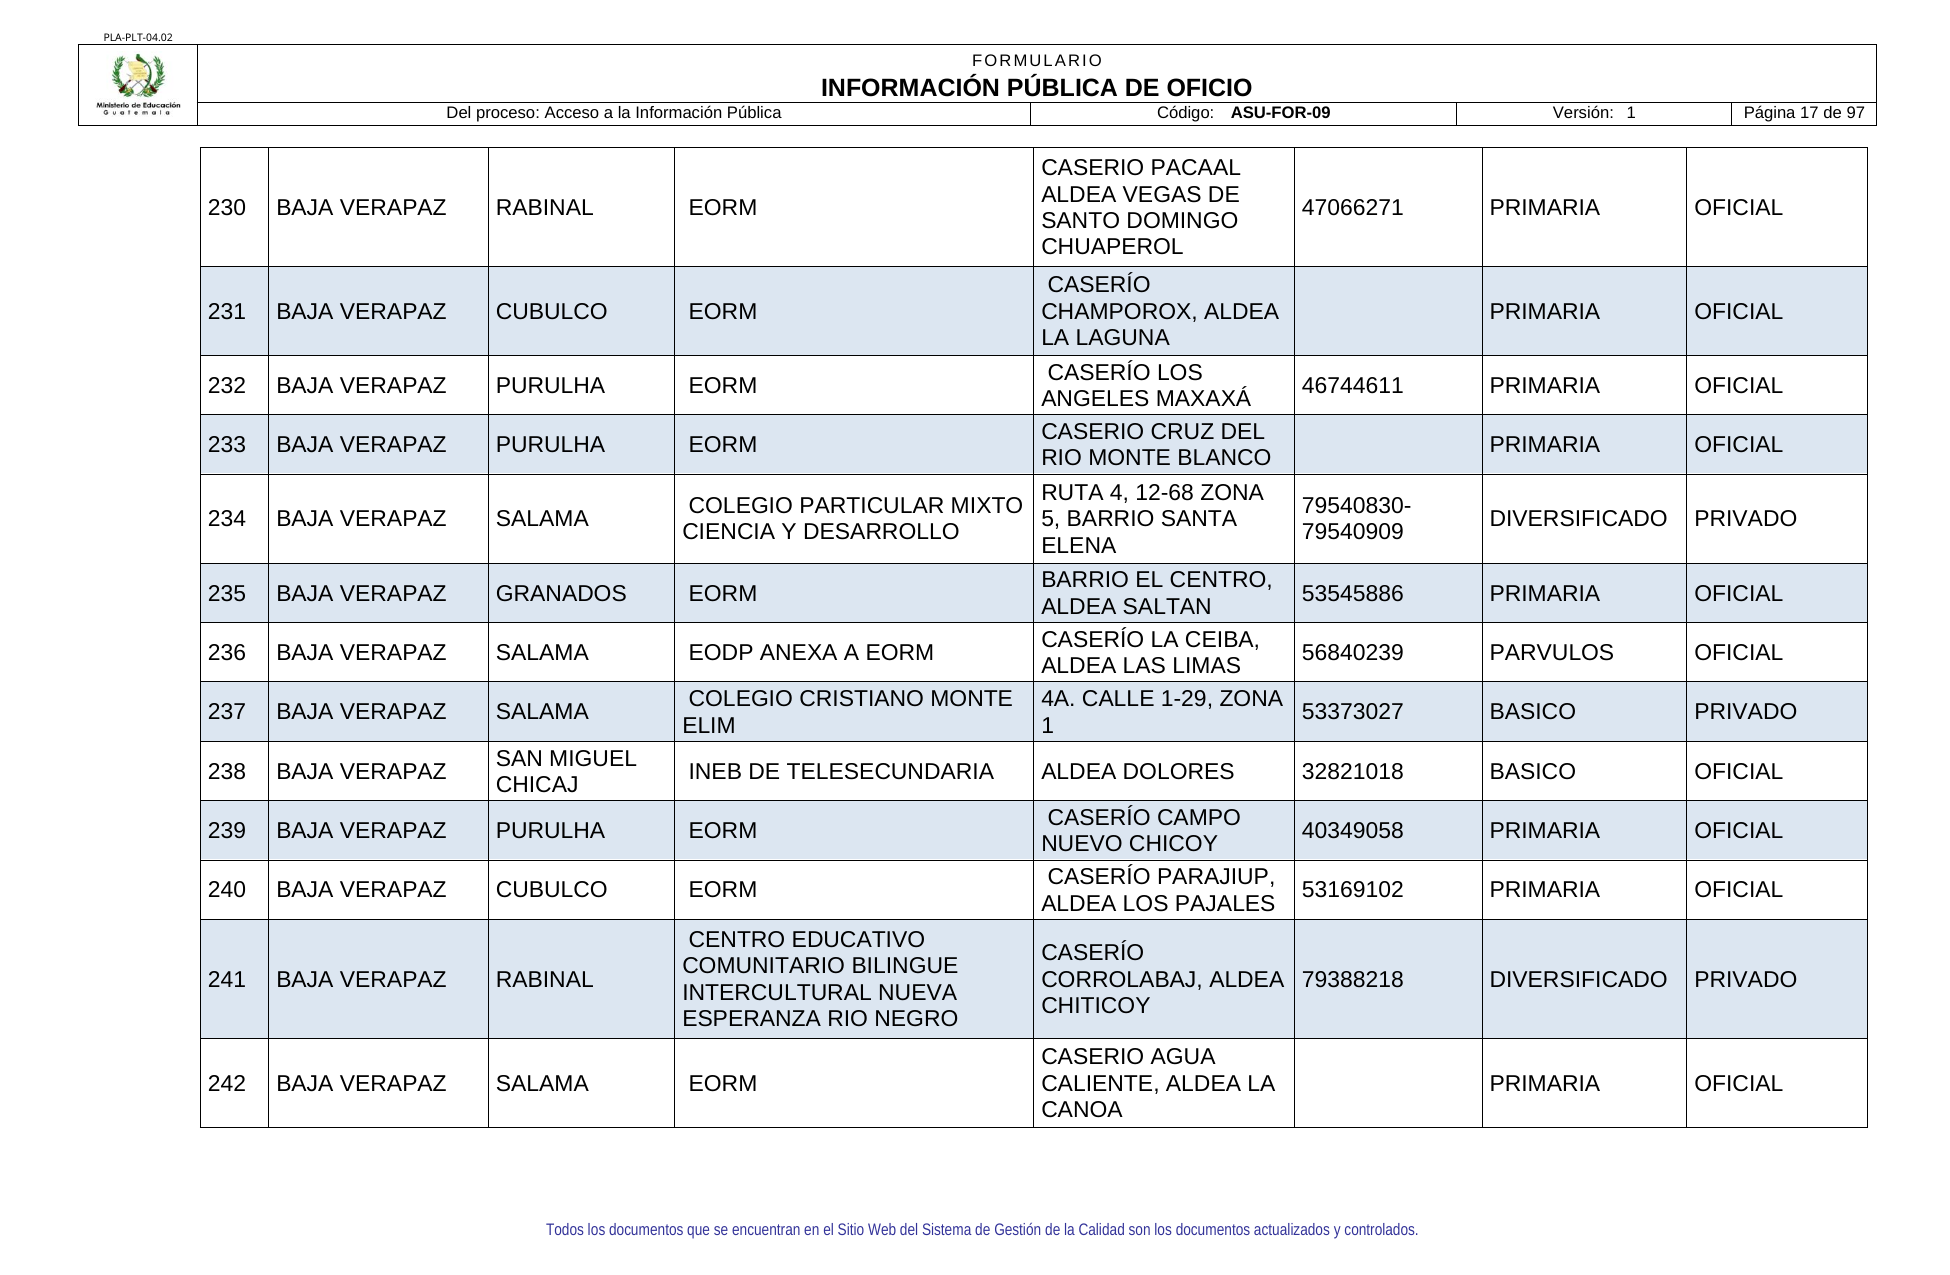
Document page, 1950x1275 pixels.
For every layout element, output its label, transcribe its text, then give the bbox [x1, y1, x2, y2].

table_cell 239 [201, 801, 268, 859]
table_cell RABINAL [489, 148, 674, 266]
table_cell 56840239 [1295, 623, 1482, 681]
table_cell RUTA 4, 12-68 ZONA 5, BARRIO SANTA ELENA [1034, 475, 1294, 563]
table_cell EORM [675, 564, 1033, 622]
table_cell SALAMA [489, 1039, 674, 1127]
table_cell BAJA VERAPAZ [269, 861, 488, 919]
table_cell PURULHA [489, 356, 674, 414]
table_cell PURULHA [489, 415, 674, 473]
table_cell CASERIO PACAAL ALDEA VEGAS DE SANTO DOMINGO CHUAPEROL [1034, 148, 1294, 266]
table_cell OFICIAL [1687, 148, 1867, 266]
table_cell EORM [675, 415, 1033, 473]
table_cell CUBULCO [489, 267, 674, 355]
table_cell DIVERSIFICADO [1483, 475, 1686, 563]
table_cell CASERIO CRUZ DEL RIO MONTE BLANCO [1034, 415, 1294, 473]
table_cell ALDEA DOLORES [1034, 742, 1294, 800]
table_cell 241 [201, 920, 268, 1038]
table_cell OFICIAL [1687, 742, 1867, 800]
table_cell BAJA VERAPAZ [269, 267, 488, 355]
table_cell PRIMARIA [1483, 267, 1686, 355]
table_cell INEB DE TELESECUNDARIA [675, 742, 1033, 800]
table_cell 32821018 [1295, 742, 1482, 800]
table_cell [1295, 415, 1482, 473]
table_cell OFICIAL [1687, 801, 1867, 859]
table_cell 231 [201, 267, 268, 355]
table_cell PRIMARIA [1483, 415, 1686, 473]
table_cell OFICIAL [1687, 861, 1867, 919]
table_cell BAJA VERAPAZ [269, 564, 488, 622]
table_cell EORM [675, 861, 1033, 919]
table_cell COLEGIO CRISTIANO MONTE ELIM [675, 682, 1033, 741]
table_cell OFICIAL [1687, 415, 1867, 473]
table_cell OFICIAL [1687, 356, 1867, 414]
table_cell 232 [201, 356, 268, 414]
table_cell 234 [201, 475, 268, 563]
table_cell SALAMA [489, 682, 674, 741]
table_cell [1295, 1039, 1482, 1127]
table_cell OFICIAL [1687, 1039, 1867, 1127]
table_cell 236 [201, 623, 268, 681]
table_cell PARVULOS [1483, 623, 1686, 681]
table_cell COLEGIO PARTICULAR MIXTO CIENCIA Y DESARROLLO [675, 475, 1033, 563]
table_cell BAJA VERAPAZ [269, 920, 488, 1038]
table_cell OFICIAL [1687, 267, 1867, 355]
table_cell DIVERSIFICADO [1483, 920, 1686, 1038]
table_cell BASICO [1483, 682, 1686, 741]
table_cell EODP ANEXA A EORM [675, 623, 1033, 681]
table_cell BARRIO EL CENTRO, ALDEA SALTAN [1034, 564, 1294, 622]
table_cell 240 [201, 861, 268, 919]
table_cell CASERÍO CORROLABAJ, ALDEA CHITICOY [1034, 920, 1294, 1038]
picture [95, 51, 181, 117]
table_cell CASERÍO CHAMPOROX, ALDEA LA LAGUNA [1034, 267, 1294, 355]
table_cell PURULHA [489, 801, 674, 859]
table_cell PRIVADO [1687, 920, 1867, 1038]
table_cell OFICIAL [1687, 623, 1867, 681]
table_cell BAJA VERAPAZ [269, 356, 488, 414]
table_cell 79388218 [1295, 920, 1482, 1038]
table_cell GRANADOS [489, 564, 674, 622]
table_cell CASERÍO LOS ANGELES MAXAXÁ [1034, 356, 1294, 414]
table_cell BAJA VERAPAZ [269, 682, 488, 741]
table_cell PRIVADO [1687, 682, 1867, 741]
table_cell 46744611 [1295, 356, 1482, 414]
table_cell PRIMARIA [1483, 356, 1686, 414]
table_cell EORM [675, 267, 1033, 355]
table_cell [1295, 267, 1482, 355]
table_cell EORM [675, 1039, 1033, 1127]
table_cell RABINAL [489, 920, 674, 1038]
table_cell CUBULCO [489, 861, 674, 919]
table_cell BAJA VERAPAZ [269, 1039, 488, 1127]
table_cell BAJA VERAPAZ [269, 475, 488, 563]
table_cell PRIMARIA [1483, 564, 1686, 622]
table_cell 235 [201, 564, 268, 622]
table_cell EORM [675, 801, 1033, 859]
table_cell 233 [201, 415, 268, 473]
table_cell 237 [201, 682, 268, 741]
table_cell 4A. CALLE 1-29, ZONA 1 [1034, 682, 1294, 741]
table_cell CENTRO EDUCATIVO COMUNITARIO BILINGUE INTERCULTURAL NUEVA ESPERANZA RIO NEGRO [675, 920, 1033, 1038]
table_cell 53545886 [1295, 564, 1482, 622]
table_cell PRIMARIA [1483, 801, 1686, 859]
table_cell 238 [201, 742, 268, 800]
table_cell 53169102 [1295, 861, 1482, 919]
table_cell 40349058 [1295, 801, 1482, 859]
table_cell SALAMA [489, 475, 674, 563]
table_cell BAJA VERAPAZ [269, 742, 488, 800]
table_cell EORM [675, 356, 1033, 414]
table_cell EORM [675, 148, 1033, 266]
table_cell 242 [201, 1039, 268, 1127]
table_cell BASICO [1483, 742, 1686, 800]
table_cell PRIVADO [1687, 475, 1867, 563]
table_cell 79540830-79540909 [1295, 475, 1482, 563]
table_cell BAJA VERAPAZ [269, 148, 488, 266]
table_cell 230 [201, 148, 268, 266]
table_cell PRIMARIA [1483, 861, 1686, 919]
table_cell BAJA VERAPAZ [269, 415, 488, 473]
table_cell BAJA VERAPAZ [269, 801, 488, 859]
table_cell SALAMA [489, 623, 674, 681]
table_cell PRIMARIA [1483, 148, 1686, 266]
table_cell BAJA VERAPAZ [269, 623, 488, 681]
table_cell 47066271 [1295, 148, 1482, 266]
table_cell 53373027 [1295, 682, 1482, 741]
table_cell PRIMARIA [1483, 1039, 1686, 1127]
table_cell CASERIO AGUA CALIENTE, ALDEA LA CANOA [1034, 1039, 1294, 1127]
table_cell CASERÍO CAMPO NUEVO CHICOY [1034, 801, 1294, 859]
table_cell SAN MIGUEL CHICAJ [489, 742, 674, 800]
table_cell OFICIAL [1687, 564, 1867, 622]
table_cell CASERÍO PARAJIUP, ALDEA LOS PAJALES [1034, 861, 1294, 919]
table_cell CASERÍO LA CEIBA, ALDEA LAS LIMAS [1034, 623, 1294, 681]
